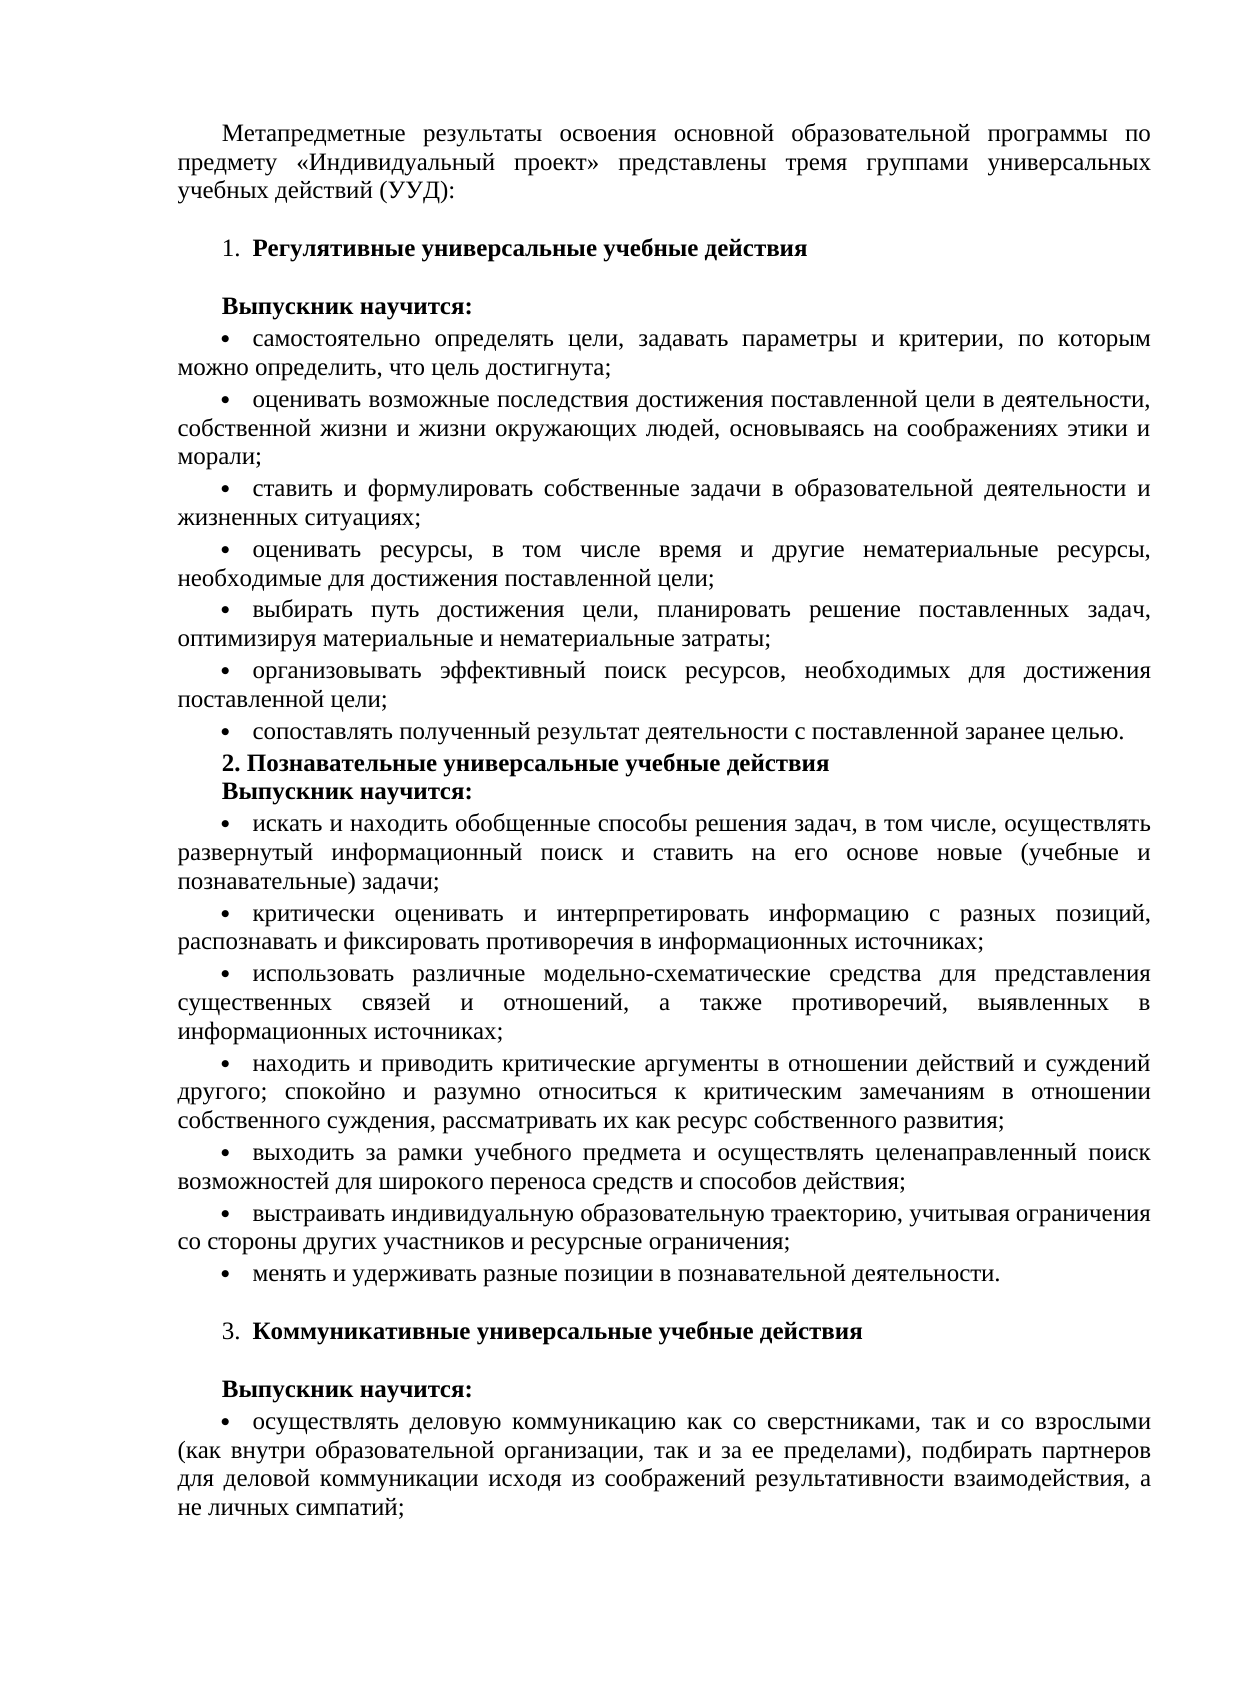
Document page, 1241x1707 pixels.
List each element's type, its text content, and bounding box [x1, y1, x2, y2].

list Коммуникативные универсальные учебные действия [177, 1316, 1152, 1345]
list оценивать ресурсы, в том числе время и другие нематериальные ресурсы, необходимые для достижения поставленной цели; [177, 534, 1152, 591]
list выходить за рамки учебного предмета и осуществлять целенаправленный поиск возможностей для широкого переноса средств и способов действия; [177, 1137, 1152, 1194]
list осуществлять деловую коммуникацию как со сверстниками, так и со взрослыми (как внутри образовательной организации, так и за ее пределами), подбирать партнеров для деловой коммуникации исходя из соображений результативности взаимодействия, а не личных симпатий; [177, 1406, 1152, 1521]
text Выпускник научится: [177, 291, 1152, 320]
list организовывать эффективный поиск ресурсов, необходимых для достижения поставленной цели; [177, 655, 1152, 713]
text 2. Познавательные универсальные учебные действия [177, 748, 1152, 776]
list выстраивать индивидуальную образовательную траекторию, учитывая ограничения со стороны других участников и ресурсные ограничения; [177, 1198, 1152, 1255]
list выбирать путь достижения цели, планировать решение поставленных задач, оптимизируя материальные и нематериальные затраты; [177, 594, 1152, 652]
text Выпускник научится: [177, 1374, 1152, 1403]
list сопоставлять полученный результат деятельности с поставленной заранее целью. [177, 716, 1152, 744]
list ставить и формулировать собственные задачи в образовательной деятельности и жизненных ситуациях; [177, 473, 1152, 531]
list оценивать возможные последствия достижения поставленной цели в деятельности, собственной жизни и жизни окружающих людей, основываясь на соображениях этики и морали; [177, 384, 1152, 470]
list Регулятивные универсальные учебные действия [177, 233, 1152, 262]
list искать и находить обобщенные способы решения задач, в том числе, осуществлять развернутый информационный поиск и ставить на его основе новые (учебные и познавательные) задачи; [177, 808, 1152, 894]
list менять и удерживать разные позиции в познавательной деятельности. [177, 1258, 1152, 1287]
list использовать различные модельно-схематические средства для представления существенных связей и отношений, а также противоречий, выявленных в информационных источниках; [177, 958, 1152, 1044]
text Выпускник научится: [177, 776, 1152, 805]
list самостоятельно определять цели, задавать параметры и критерии, по которым можно определить, что цель достигнута; [177, 323, 1152, 381]
list находить и приводить критические аргументы в отношении действий и суждений другого; спокойно и разумно относиться к критическим замечаниям в отношении собственного суждения, рассматривать их как ресурс собственного развития; [177, 1048, 1152, 1134]
list критически оценивать и интерпретировать информацию с разных позиций, распознавать и фиксировать противоречия в информационных источниках; [177, 898, 1152, 955]
text Метапредметные результаты освоения основной образовательной программы по предмету «Индивидуальный проект» представлены тремя группами универсальных учебных действий (УУД): [177, 118, 1152, 204]
